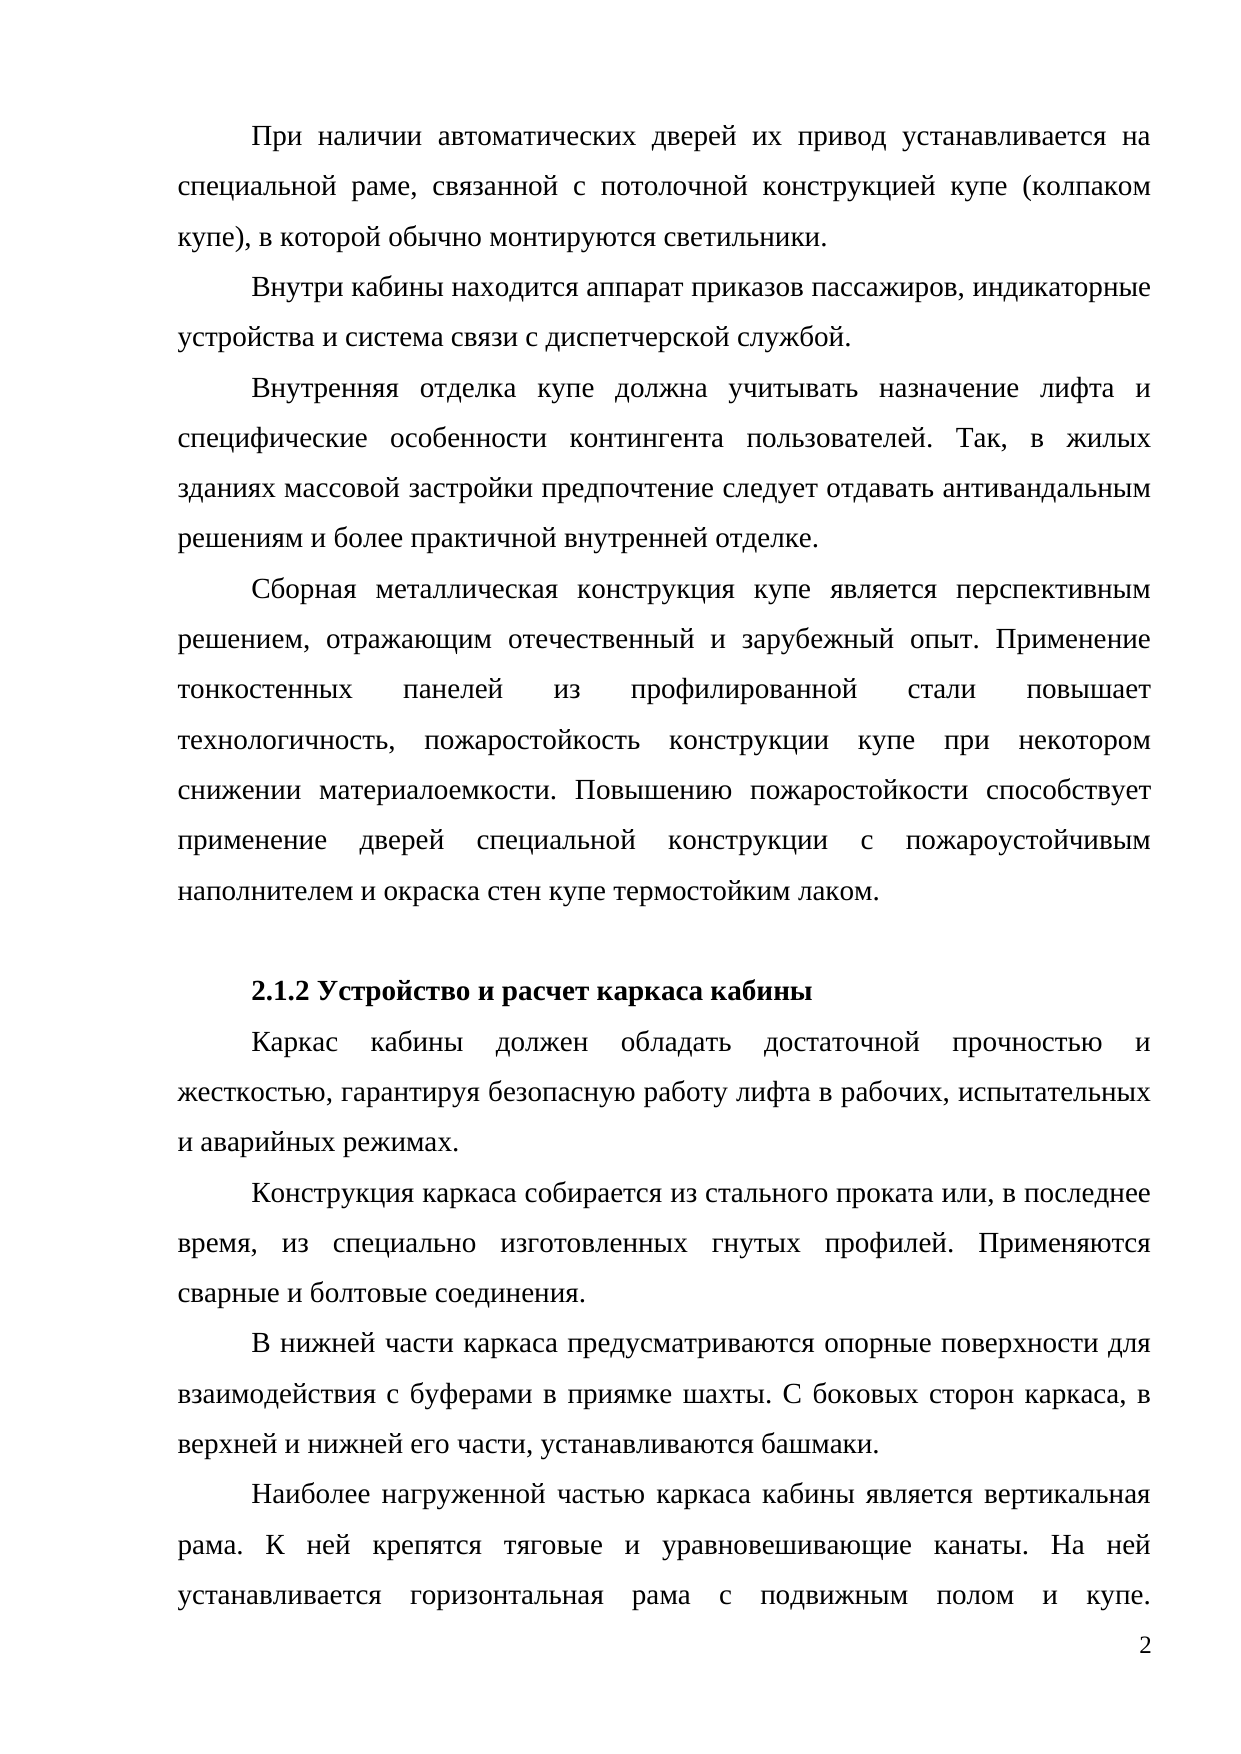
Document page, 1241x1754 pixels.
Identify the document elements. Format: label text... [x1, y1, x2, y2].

text Конструкция каркаса собирается из стального проката или, в последнее время, из специально изготовленных гнутых профилей. Применяются сварные и болтовые соединения. [177, 1175, 1152, 1309]
text Внутренняя отделка купе должна учитывать назначение лифта и специфические особенности контингента пользователей. Так, в жилых зданиях массовой застройки предпочтение следует отдавать антивандальным решениям и более практичной внутренней отделке. [177, 370, 1152, 554]
text Сборная металлическая конструкция купе является перспективным решением, отражающим отечественный и зарубежный опыт. Применение тонкостенных панелей из профилированной стали повышает технологичность, пожаростойкость конструкции купе при некотором снижении материалоемкости. Повышению пожаростойкости способствует применение дверей специальной конструкции с пожароустойчивым наполнителем и окраска стен купе термостойким лаком. [177, 571, 1152, 906]
text Каркас кабины должен обладать достаточной прочностью и жесткостью, гарантируя безопасную работу лифта в рабочих, испытательных и аварийных режимах. [177, 1024, 1152, 1158]
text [177, 1477, 1152, 1611]
text В нижней части каркаса предусматриваются опорные поверхности для взаимодействия с буферами в приямке шахты. С боковых сторон каркаса, в верхней и нижней его части, устанавливаются башмаки. [177, 1326, 1152, 1460]
text Внутри кабины находится аппарат приказов пассажиров, индикаторные устройства и система связи с диспетчерской службой. [177, 269, 1152, 353]
subtitle 2.1.2 Устройство и расчет каркаса кабины [177, 973, 1152, 1007]
text При наличии автоматических дверей их привод устанавливается на специальной раме, связанной с потолочной конструкцией купе (колпаком купе), в которой обычно монтируются светильники. [177, 118, 1152, 252]
